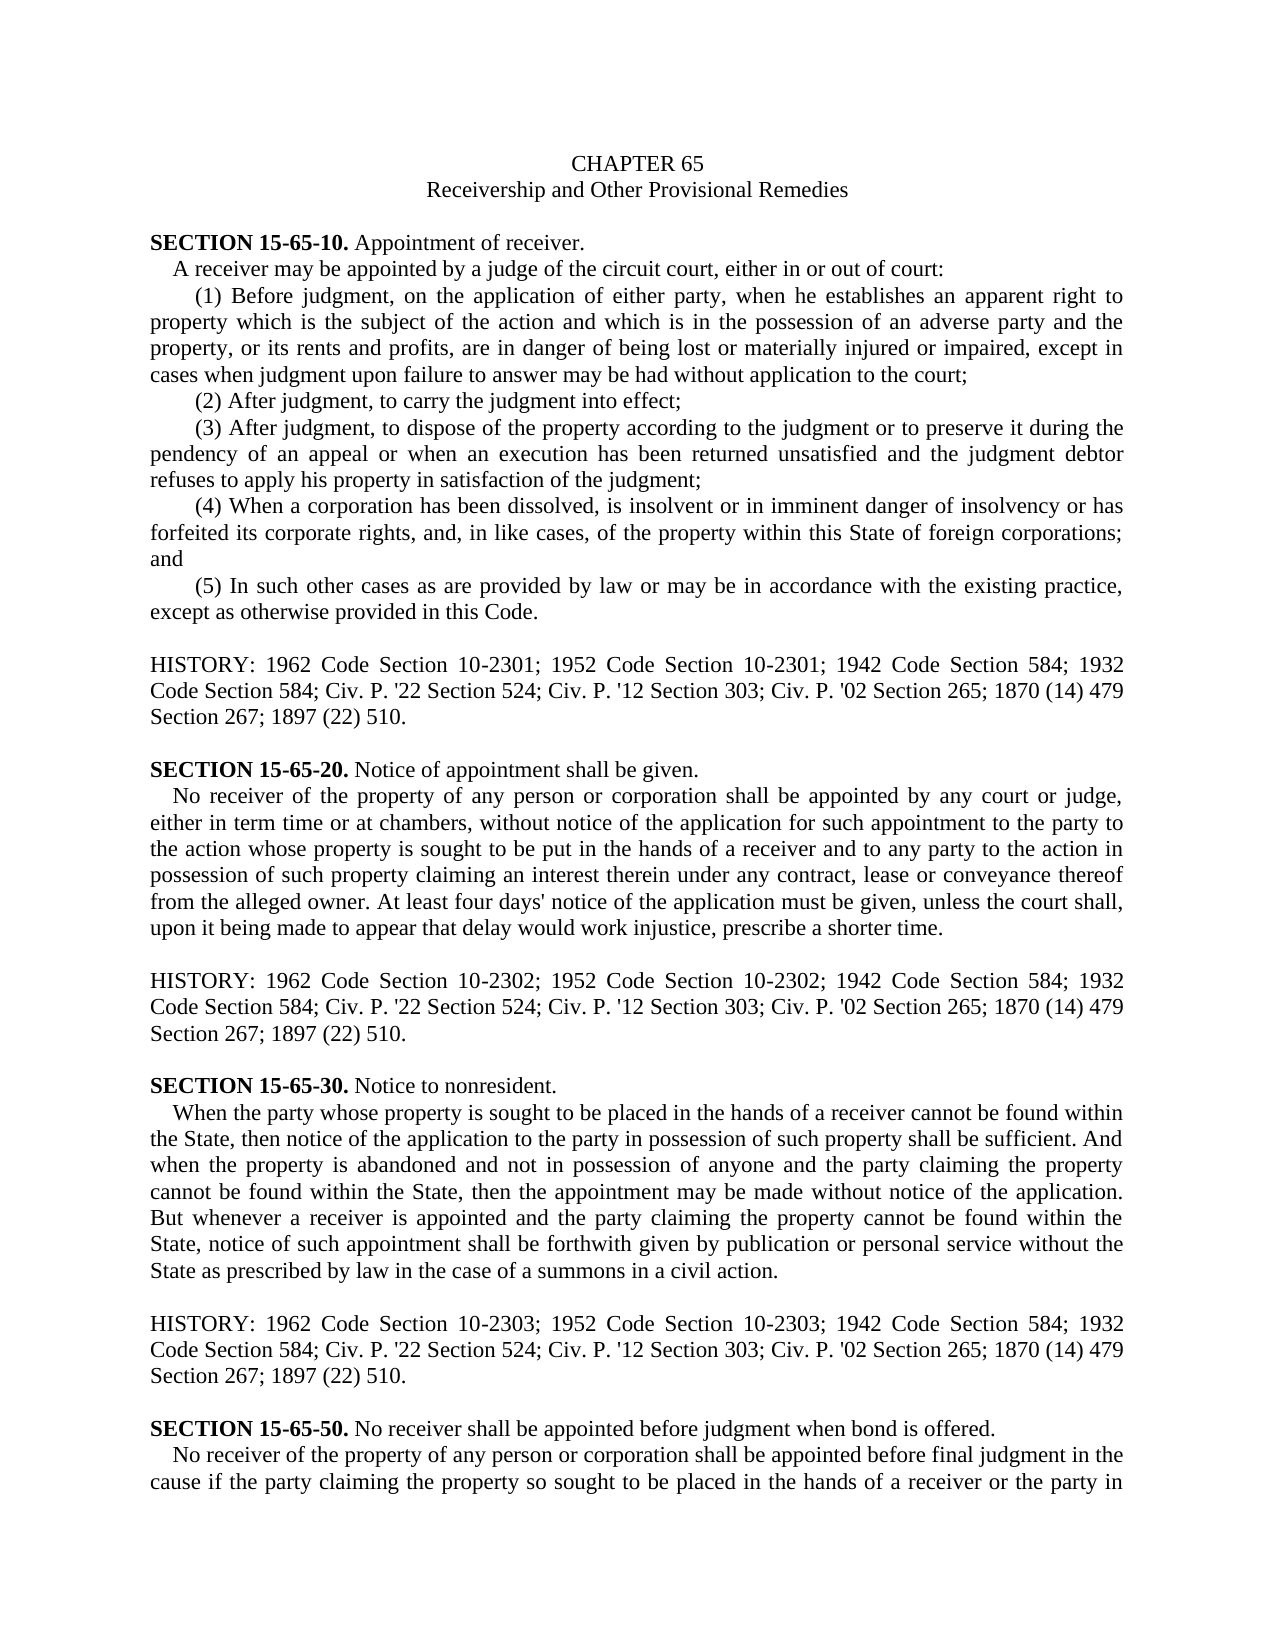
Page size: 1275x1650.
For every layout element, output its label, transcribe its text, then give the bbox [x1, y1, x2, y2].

text When the party whose property is sought to be placed in the hands of a receiver cannot be found within the State, then notice of the application to the party in possession of such property shall be sufficient. And when the property is abandoned and not in possession of anyone and the party claiming the property cannot be found within the State, then the appointment may be made without notice of the application. But whenever a receiver is appointed and the party claiming the property cannot be found within the State, notice of such appointment shall be forthwith given by publication or personal service without the State as prescribed by law in the case of a summons in a civil action. [150, 1099, 1125, 1283]
text (1) Before judgment, on the application of either party, when he establishes an apparent right to property which is the subject of the action and which is in the possession of an adverse party and the property, or its rents and profits, are in danger of being lost or materially injured or impaired, except in cases when judgment upon failure to answer may be had without application to the court; [150, 282, 1125, 387]
text HISTORY: 1962 Code Section 10-2303; 1952 Code Section 10-2303; 1942 Code Section 584; 1932 Code Section 584; Civ. P. '22 Section 524; Civ. P. '12 Section 303; Civ. P. '02 Section 265; 1870 (14) 479 Section 267; 1897 (22) 510. [150, 1309, 1125, 1389]
text SECTION 15-65-10. Appointment of receiver. [150, 229, 1125, 255]
text (2) After judgment, to carry the judgment into effect; [150, 387, 1125, 413]
text SECTION 15-65-50. No receiver shall be appointed before judgment when bond is offered. [150, 1415, 1125, 1441]
text (5) In such other cases as are provided by law or may be in accordance with the existing practice, except as otherwise provided in this Code. [150, 572, 1125, 624]
text SECTION 15-65-20. Notice of appointment shall be given. [150, 756, 1125, 782]
text (3) After judgment, to dispose of the property according to the judgment or to preserve it during the pendency of an appeal or when an execution has been returned unsatisfied and the judgment debtor refuses to apply his property in satisfaction of the judgment; [150, 413, 1125, 493]
text SECTION 15-65-30. Notice to nonresident. [150, 1072, 1125, 1099]
text Receivership and Other Provisional Remedies [150, 176, 1125, 203]
text No receiver of the property of any person or corporation shall be appointed by any court or judge, either in term time or at chambers, without notice of the application for such appointment to the party to the action whose property is sought to be put in the hands of a receiver and to any party to the action in possession of such property claiming an interest therein under any contract, lease or conveyance thereof from the alleged owner. At least four days' notice of the application must be given, unless the court shall, upon it being made to appear that delay would work injustice, prescribe a shorter time. [150, 782, 1125, 941]
text HISTORY: 1962 Code Section 10-2302; 1952 Code Section 10-2302; 1942 Code Section 584; 1932 Code Section 584; Civ. P. '22 Section 524; Civ. P. '12 Section 303; Civ. P. '02 Section 265; 1870 (14) 479 Section 267; 1897 (22) 510. [150, 967, 1125, 1046]
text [150, 1441, 1125, 1494]
text HISTORY: 1962 Code Section 10-2301; 1952 Code Section 10-2301; 1942 Code Section 584; 1932 Code Section 584; Civ. P. '22 Section 524; Civ. P. '12 Section 303; Civ. P. '02 Section 265; 1870 (14) 479 Section 267; 1897 (22) 510. [150, 651, 1125, 730]
text (4) When a corporation has been dissolved, is insolvent or in imminent danger of insolvency or has forfeited its corporate rights, and, in like cases, of the property within this State of foreign corporations; and [150, 493, 1125, 572]
text CHAPTER 65 [150, 150, 1125, 176]
text A receiver may be appointed by a judge of the circuit court, either in or out of court: [150, 255, 1125, 282]
